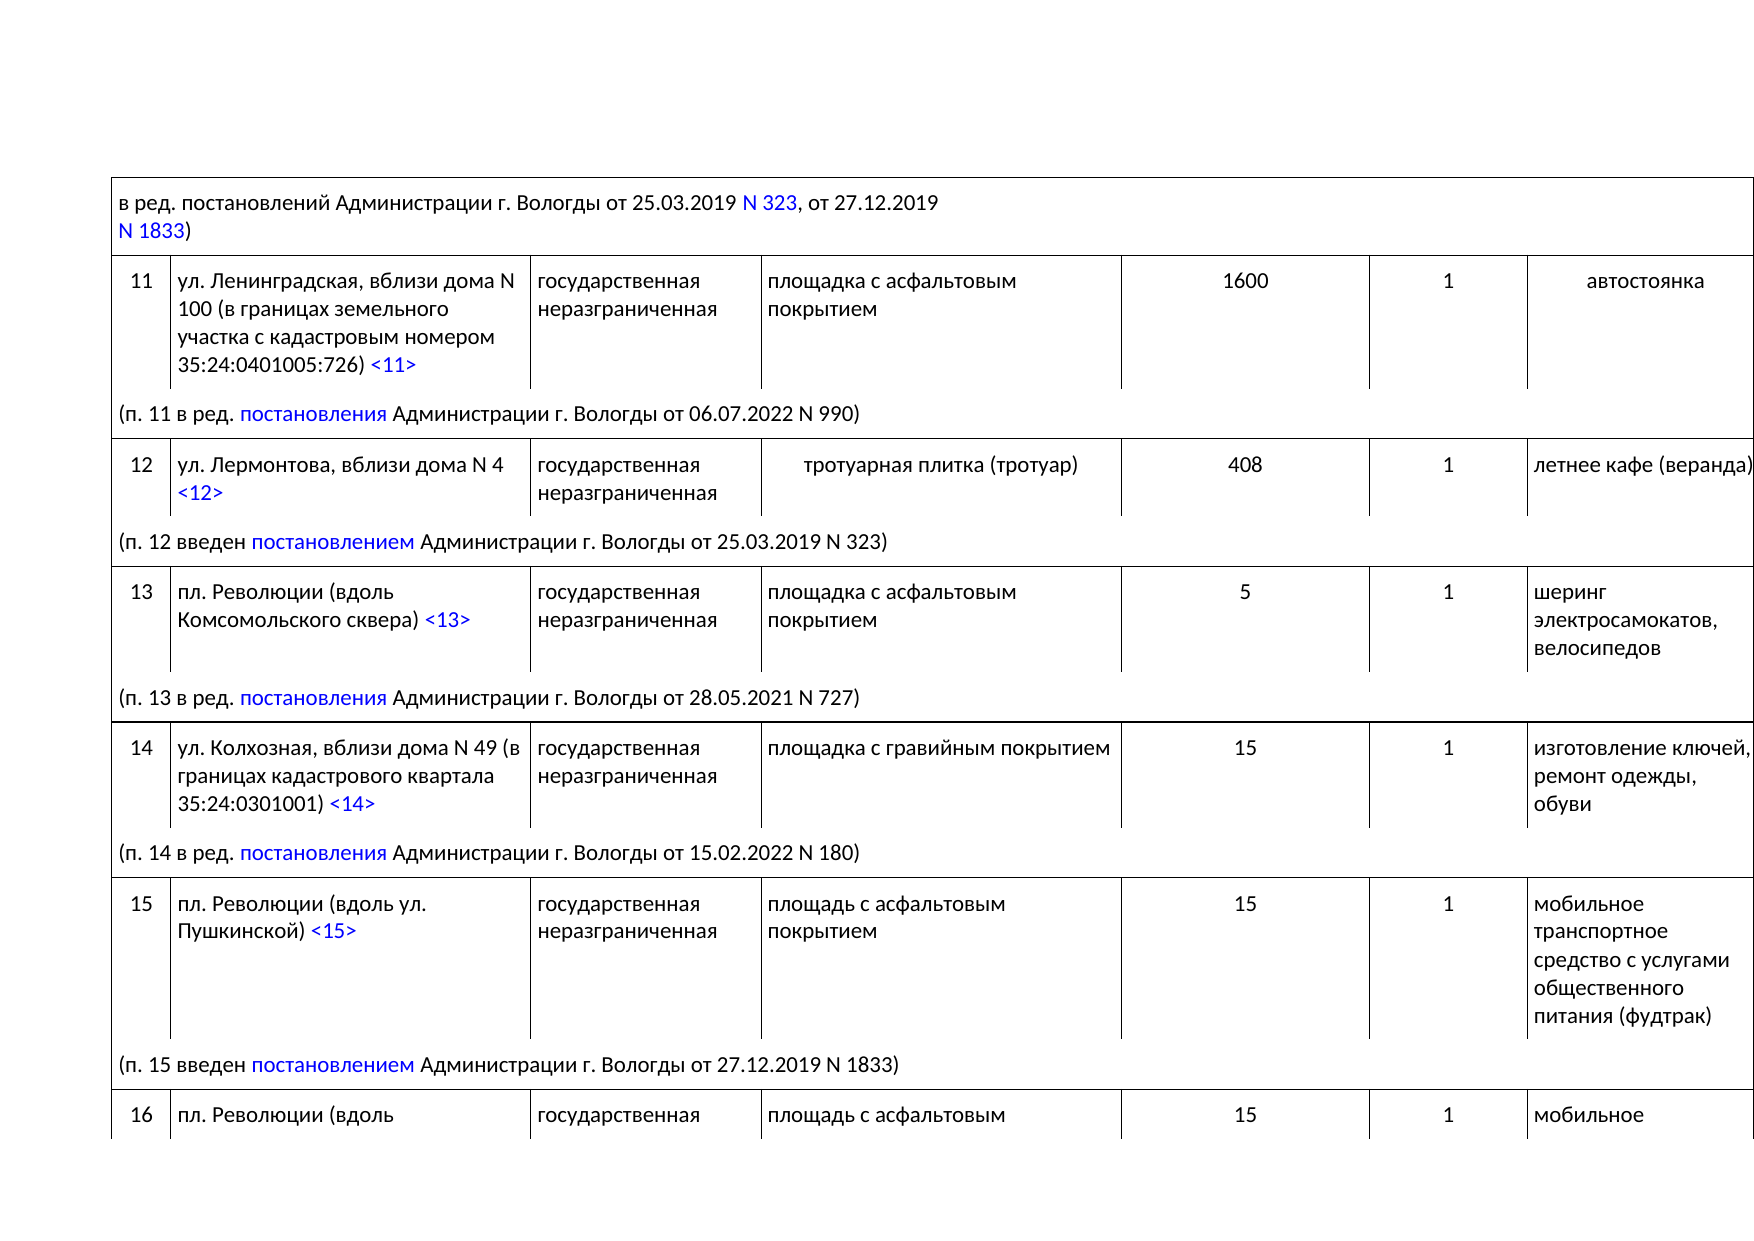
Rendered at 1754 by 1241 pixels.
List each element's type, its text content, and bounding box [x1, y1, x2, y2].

table_cell ул. Лермонтова, вблизи дома N 4 <12> [171, 439, 530, 516]
table_cell тротуарная плитка (тротуар) [762, 439, 1121, 516]
table_cell пл. Революции (вдоль ул. Пушкинской) <15> [171, 878, 530, 1039]
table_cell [171, 1090, 530, 1139]
table_cell изготовление ключей, ремонт одежды, обуви [1528, 723, 1753, 828]
table_cell пл. Революции (вдоль Комсомольского сквера) <13> [171, 567, 530, 672]
table_cell площадь с асфальтовым покрытием [762, 878, 1121, 1039]
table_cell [1528, 1090, 1753, 1139]
table_cell 5 [1122, 567, 1369, 672]
table_cell 15 [1122, 723, 1369, 828]
table_cell площадка с гравийным покрытием [762, 723, 1121, 828]
table_cell государственная неразграниченная [531, 439, 761, 516]
table_cell 1 [1370, 439, 1527, 516]
table_cell (п. 13 в ред. постановления Администрации г. Вологды от 28.05.2021 N 727) [112, 672, 1753, 721]
table_cell 13 [112, 567, 170, 672]
table_cell государственная неразграниченная [531, 567, 761, 672]
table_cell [112, 178, 1753, 254]
table_cell 11 [112, 256, 170, 389]
table_cell 16 [112, 1090, 170, 1139]
table_cell государственная неразграниченная [531, 723, 761, 828]
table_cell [531, 1090, 761, 1139]
table_cell государственная неразграниченная [531, 256, 761, 389]
table_cell (п. 15 введен постановлением Администрации г. Вологды от 27.12.2019 N 1833) [112, 1039, 1753, 1089]
table_cell 1 [1370, 878, 1527, 1039]
table_cell 1 [1370, 256, 1527, 389]
table_cell 15 [1122, 878, 1369, 1039]
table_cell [762, 1090, 1121, 1139]
table_cell (п. 14 в ред. постановления Администрации г. Вологды от 15.02.2022 N 180) [112, 828, 1753, 877]
table_cell 1600 [1122, 256, 1369, 389]
table_cell летнее кафе (веранда) [1528, 439, 1753, 516]
table_cell 15 [1122, 1090, 1369, 1139]
table_cell 1 [1370, 723, 1527, 828]
table_cell (п. 12 введен постановлением Администрации г. Вологды от 25.03.2019 N 323) [112, 516, 1753, 566]
table_cell 408 [1122, 439, 1369, 516]
table_cell мобильное транспортное средство с услугами общественного питания (фудтрак) [1528, 878, 1753, 1039]
table_cell 14 [112, 723, 170, 828]
table_cell 15 [112, 878, 170, 1039]
table_cell автостоянка [1528, 256, 1753, 389]
table_cell шеринг электросамокатов, велосипедов [1528, 567, 1753, 672]
table_cell ул. Ленинградская, вблизи дома N 100 (в границах земельного участка с кадастровым номером 35:24:0401005:726) <11> [171, 256, 530, 389]
table_cell государственная неразграниченная [531, 878, 761, 1039]
table_cell площадка с асфальтовым покрытием [762, 256, 1121, 389]
table_cell ул. Колхозная, вблизи дома N 49 (в границах кадастрового квартала 35:24:0301001) <14> [171, 723, 530, 828]
table_cell 1 [1370, 1090, 1527, 1139]
table_cell площадка с асфальтовым покрытием [762, 567, 1121, 672]
table_cell 12 [112, 439, 170, 516]
table_cell 1 [1370, 567, 1527, 672]
table_cell (п. 11 в ред. постановления Администрации г. Вологды от 06.07.2022 N 990) [112, 389, 1753, 438]
